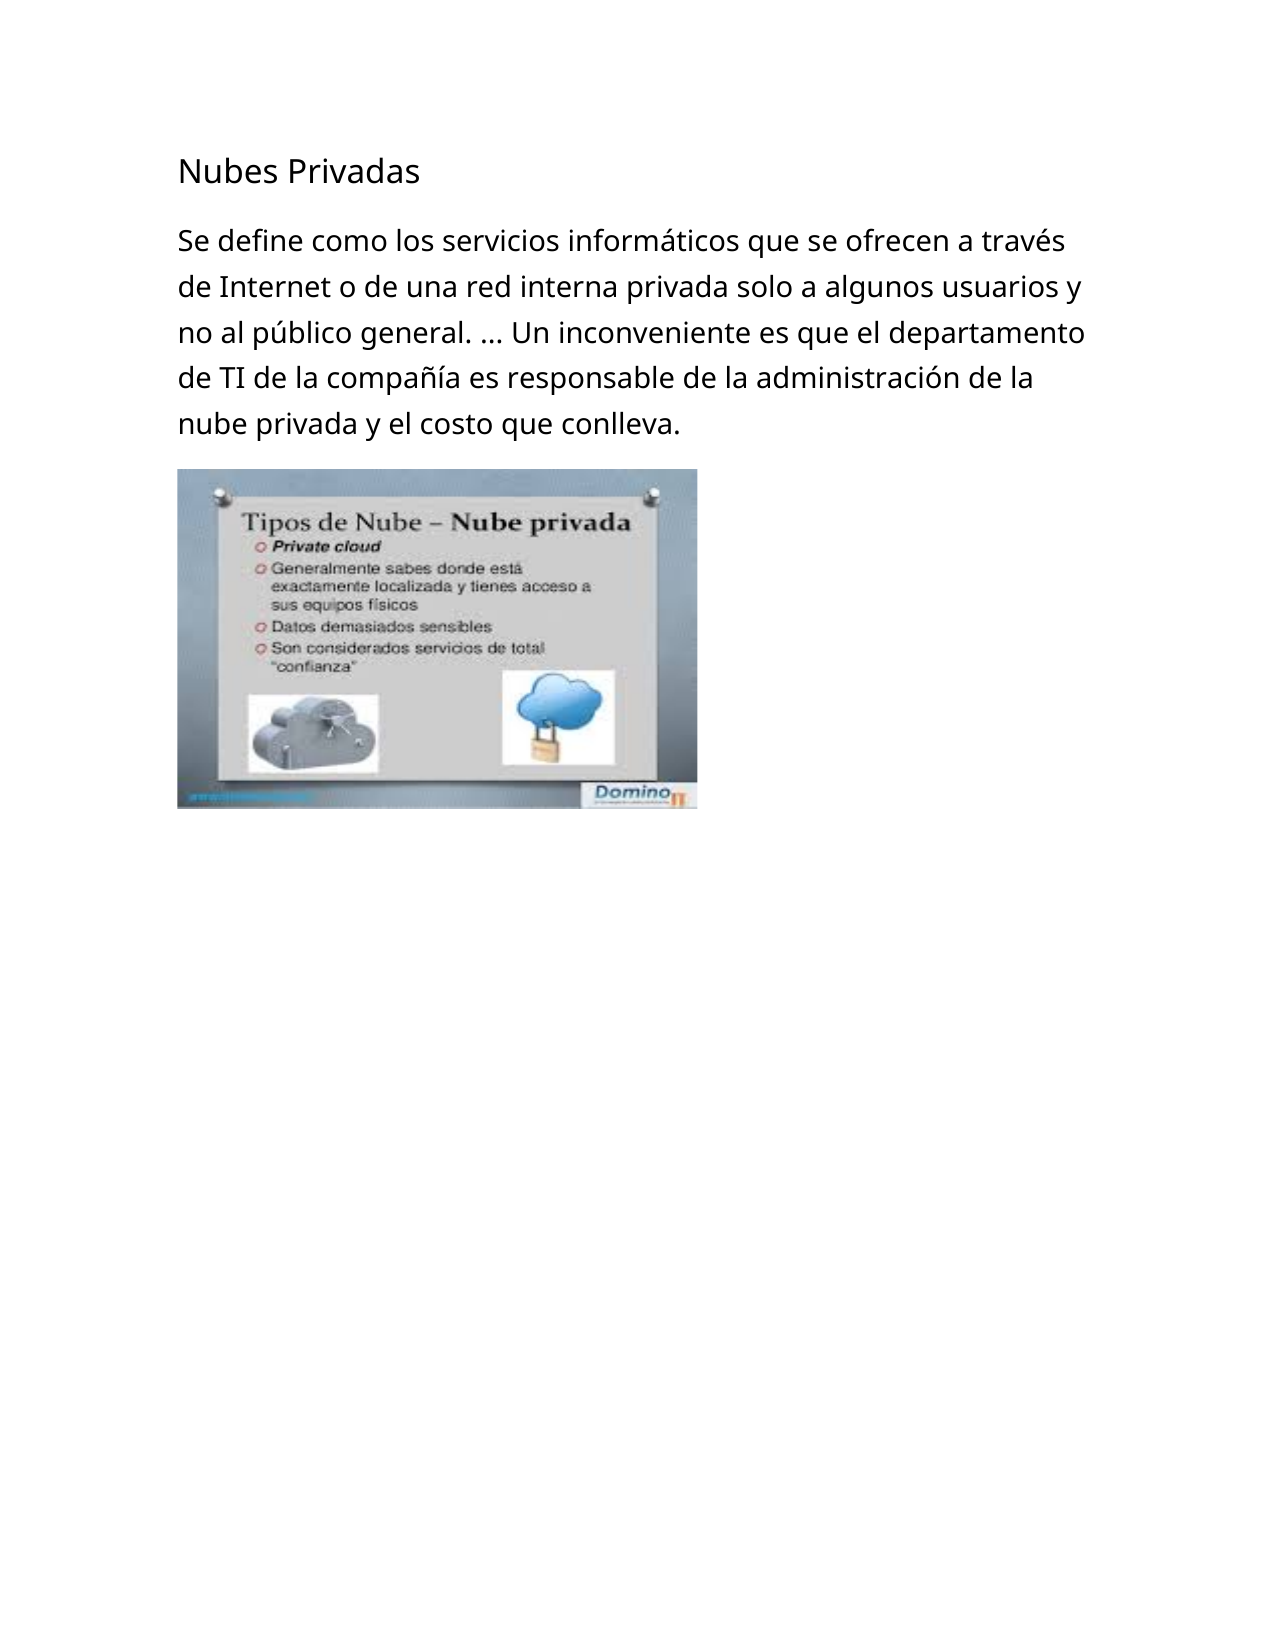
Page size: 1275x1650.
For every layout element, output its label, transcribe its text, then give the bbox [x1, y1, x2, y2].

text Se define como los servicios informáticos que se ofrecen a través de Internet o de una red interna privada solo a algunos usuarios y no al público general. ... Un inconveniente es que el departamento de TI de la compañía es responsable de la administración de la nube privada y el costo que conlleva. [177, 221, 1098, 443]
text Nubes Privadas [177, 148, 1098, 193]
picture [177, 469, 698, 809]
